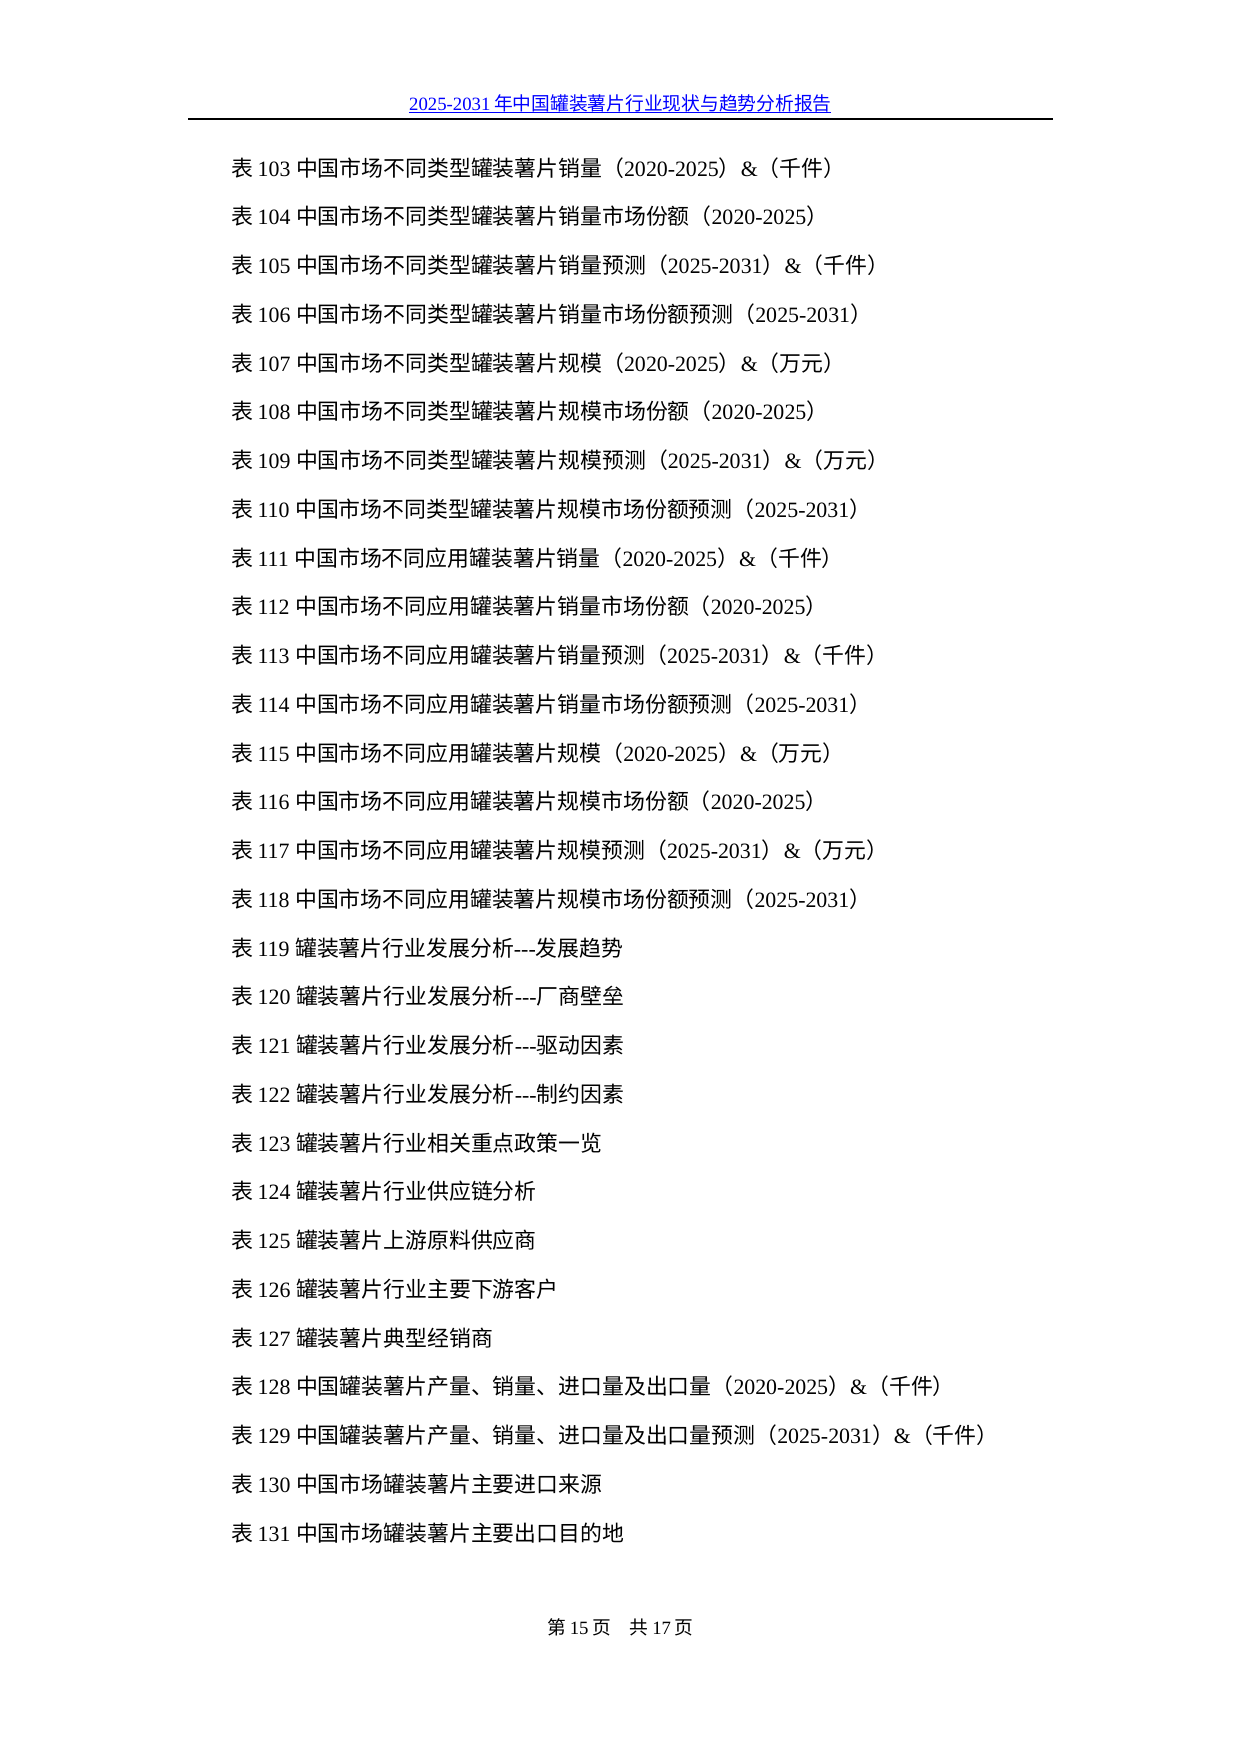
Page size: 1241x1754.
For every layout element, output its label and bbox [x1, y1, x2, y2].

text [187, 150, 1053, 1548]
